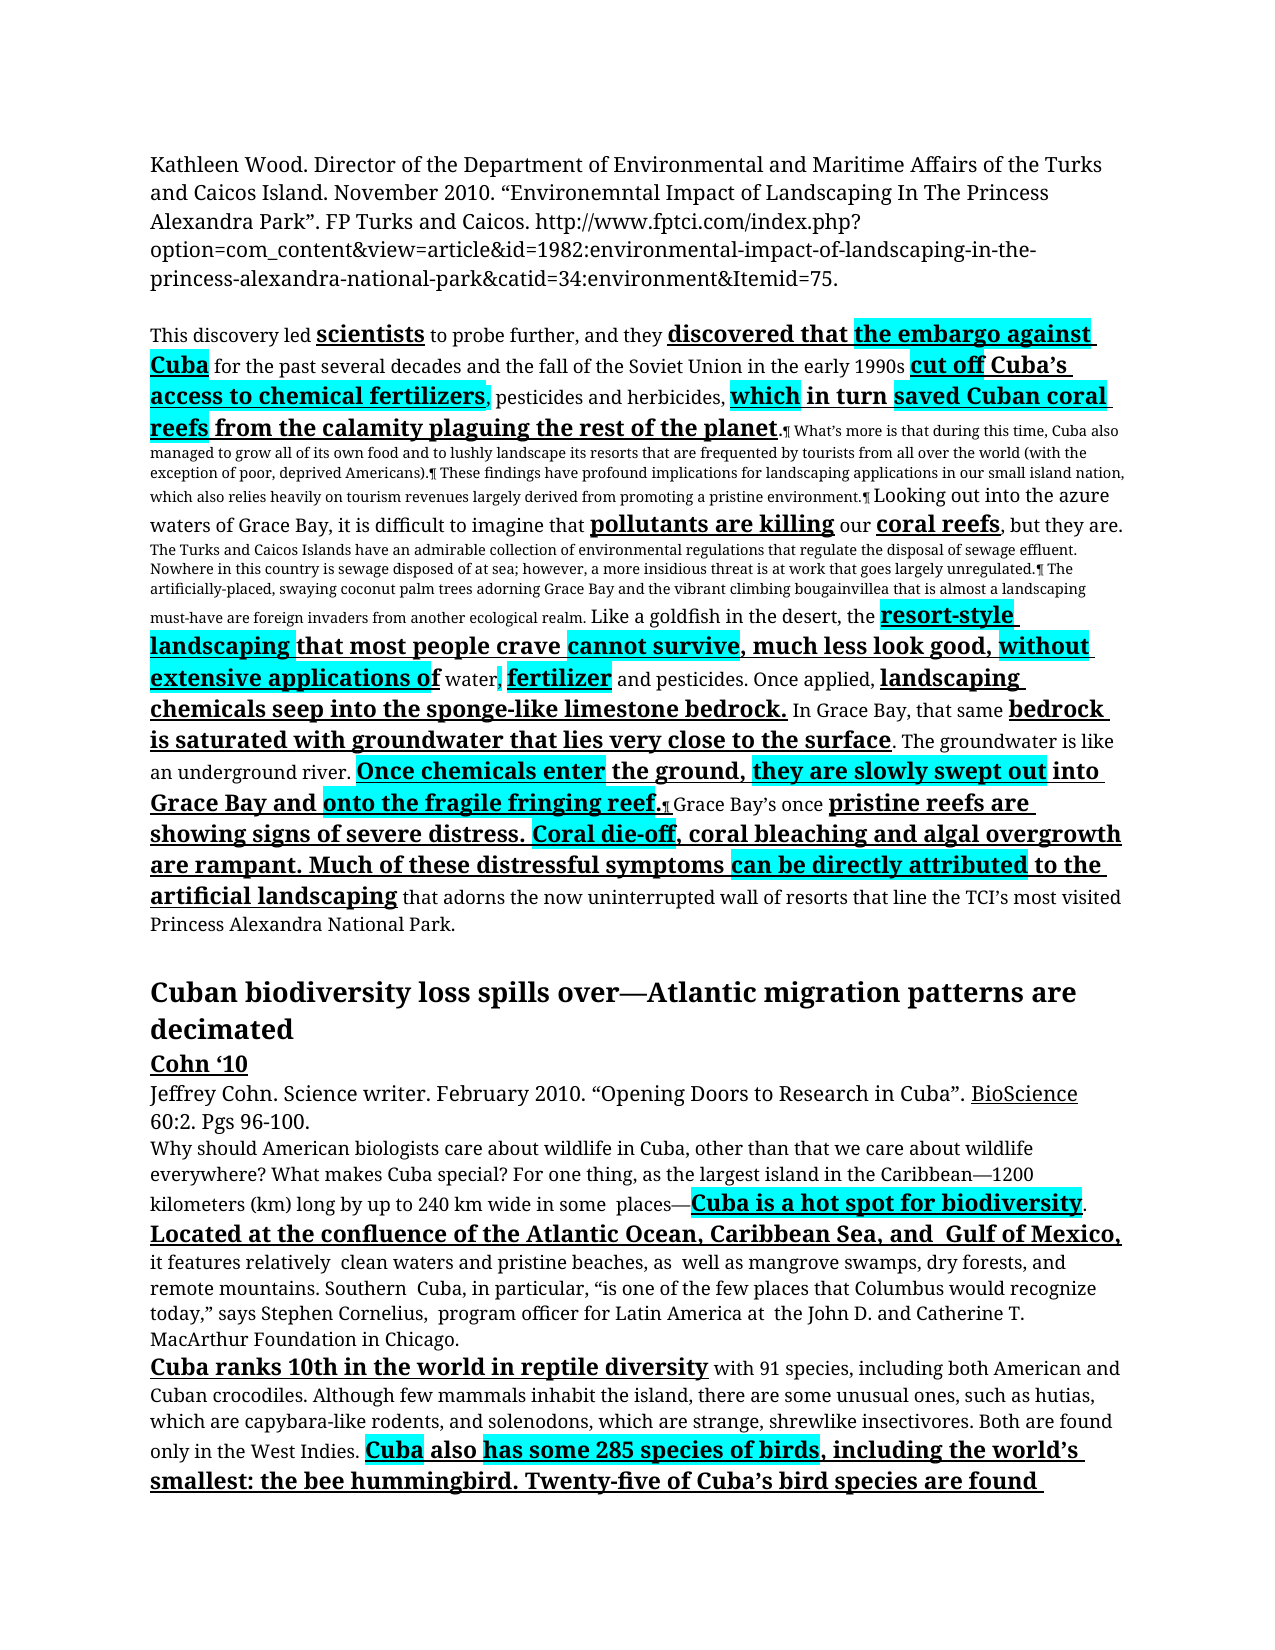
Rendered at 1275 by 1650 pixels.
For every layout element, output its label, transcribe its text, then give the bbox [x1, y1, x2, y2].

text Cuban biodiversity loss spills over—Atlantic migration patterns are decimated [150, 974, 1125, 1048]
text Kathleen Wood. Director of the Department of Environmental and Maritime Affairs of the Turks and Caicos Island. November 2010. “Environemntal Impact of Landscaping In The Princess Alexandra Park”. FP Turks and Caicos. http://www.fptci.com/index.php?option=com_content&view=article&id=1982:environmental-impact-of-landscaping-in-the-princess-alexandra-national-park&catid=34:environment&Itemid=75. [150, 150, 1125, 292]
text Cohn ‘10 [150, 1048, 1125, 1079]
text This discovery led scientists to probe further, and they discovered that the embargo against Cuba for the past several decades and the fall of the Soviet Union in the early 1990s cut off Cuba’s access to chemical fertilizers, pesticides and herbicides, which in turn saved Cuban coral reefs from the calamity plaguing the rest of the planet.¶ What’s more is that during this time, Cuba also managed to grow all of its own food and to lushly landscape its resorts that are frequented by tourists from all over the world (with the exception of poor, deprived Americans).¶ These findings have profound implications for landscaping applications in our small island nation, which also relies heavily on tourism revenues largely derived from promoting a pristine environment.¶ Looking out into the azure waters of Grace Bay, it is difficult to imagine that pollutants are killing our coral reefs, but they are. The Turks and Caicos Islands have an admirable collection of environmental regulations that regulate the disposal of sewage effluent. Nowhere in this country is sewage disposed of at sea; however, a more insidious threat is at work that goes largely unregulated.¶ The artificially-placed, swaying coconut palm trees adorning Grace Bay and the vibrant climbing bougainvillea that is almost a landscaping must-have are foreign invaders from another ecological realm. Like a goldfish in the desert, the resort-style landscaping that most people crave cannot survive, much less look good, without extensive applications of water, fertilizer and pesticides. Once applied, landscaping chemicals seep into the sponge-like limestone bedrock. In Grace Bay, that same bedrock is saturated with groundwater that lies very close to the surface. The groundwater is like an underground river. Once chemicals enter the ground, they are slowly swept out into Grace Bay and onto the fragile fringing reef.¶ Grace Bay’s once pristine reefs are showing signs of severe distress. Coral die-off, coral bleaching and algal overgrowth are rampant. Much of these distressful symptoms can be directly attributed to the artificial landscaping that adorns the now uninterrupted wall of resorts that line the TCI’s most visited Princess Alexandra National Park. [150, 318, 1125, 937]
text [150, 1351, 1125, 1496]
text Jeffrey Cohn. Science writer. February 2010. “Opening Doors to Research in Cuba”. BioScience 60:2. Pgs 96-100. [150, 1079, 1125, 1136]
text Why should American biologists care about wildlife in Cuba, other than that we care about wildlife everywhere? What makes Cuba special? For one thing, as the largest island in the Caribbean—1200 kilometers (km) long by up to 240 km wide in some places—Cuba is a hot spot for biodiversity. Located at the confluence of the Atlantic Ocean, Caribbean Sea, and Gulf of Mexico, it features relatively clean waters and pristine beaches, as well as mangrove swamps, dry forests, and remote mountains. Southern Cuba, in particular, “is one of the few places that Columbus would recognize today,” says Stephen Cornelius, program officer for Latin America at the John D. and Catherine T. MacArthur Foundation in Chicago. [150, 1136, 1125, 1351]
